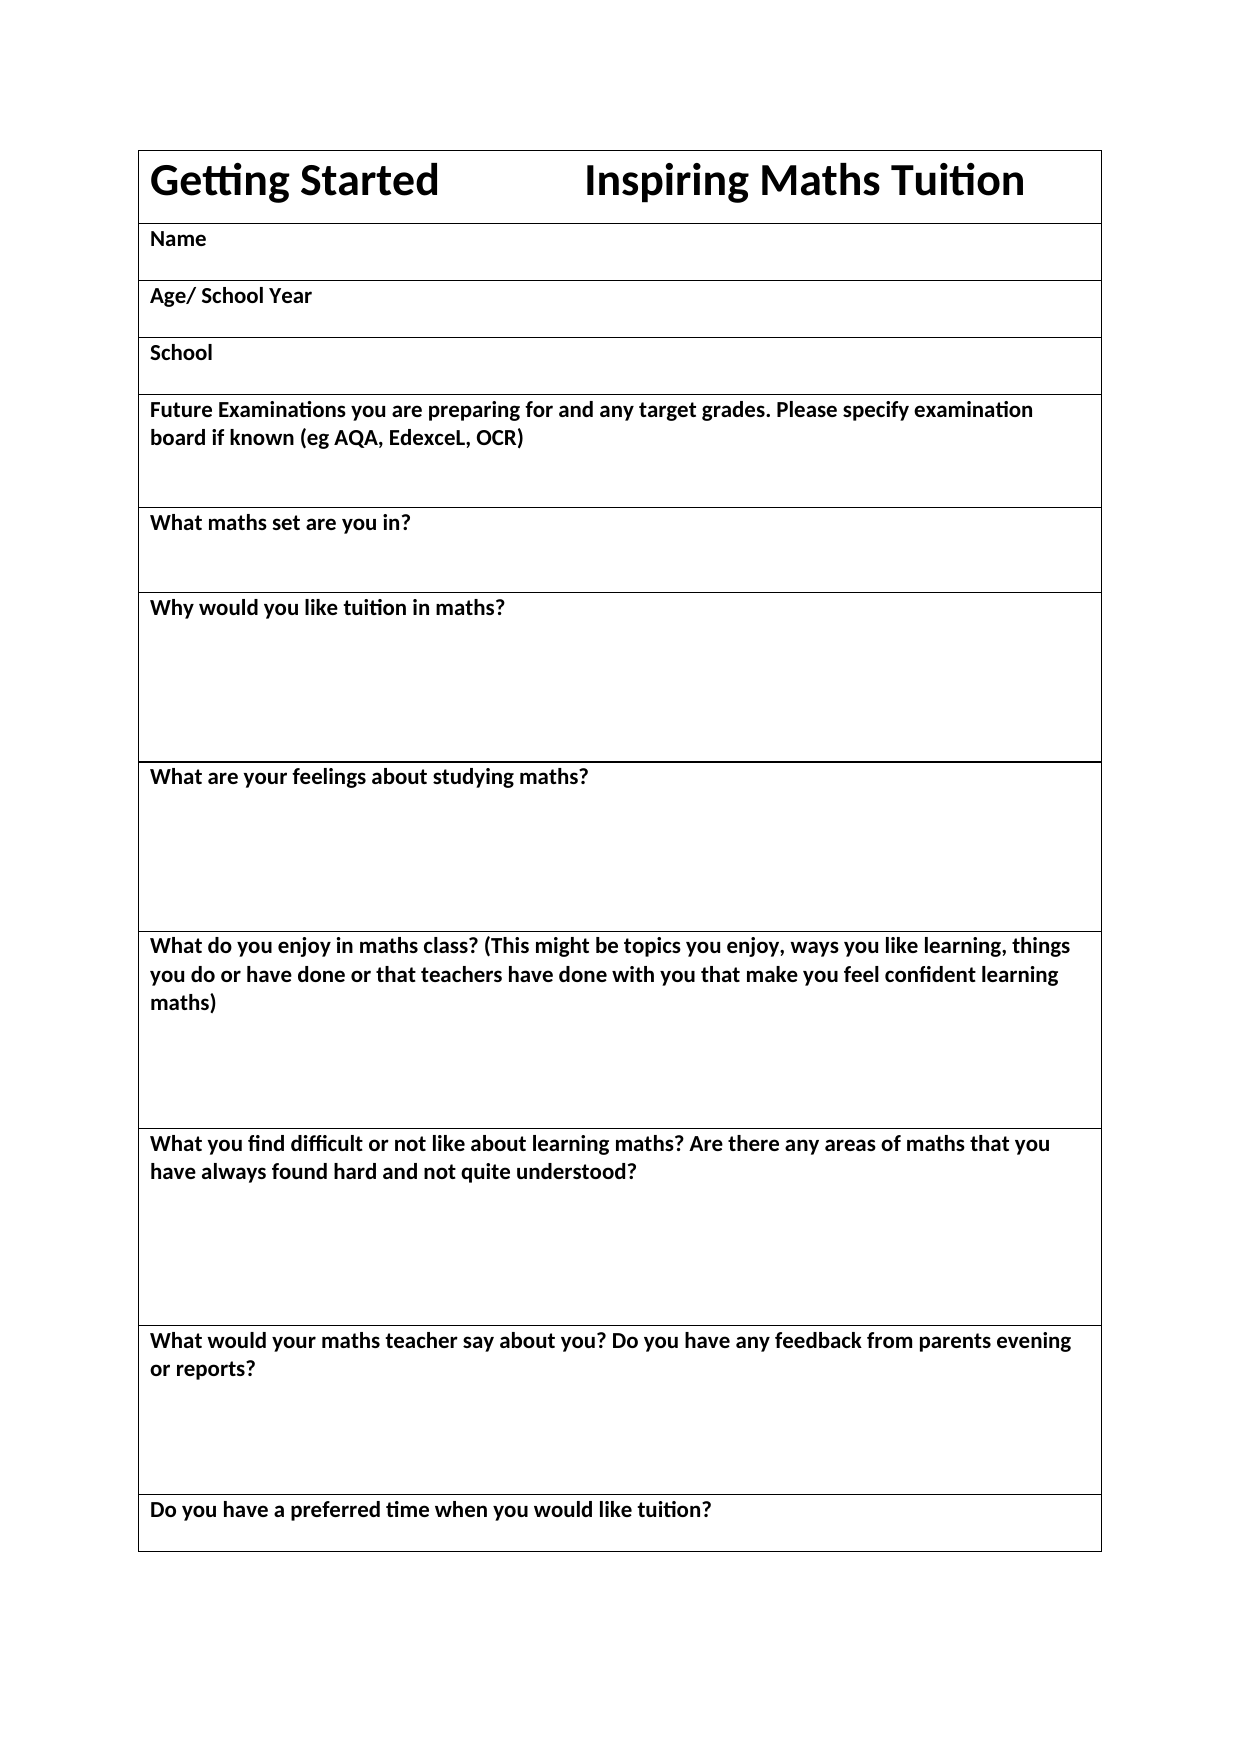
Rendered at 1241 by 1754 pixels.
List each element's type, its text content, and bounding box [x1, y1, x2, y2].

table_cell Why would you like tuition in maths? [139, 593, 1101, 761]
table_cell Future Examinations you are preparing for and any target grades. Please specify examination board if known (eg AQA, EdexceL, OCR) [139, 395, 1101, 507]
table_cell Name [139, 224, 1101, 280]
table_cell What you find difficult or not like about learning maths? Are there any areas of maths that you have always found hard and not quite understood? [139, 1129, 1101, 1325]
table_cell What maths set are you in? [139, 508, 1101, 592]
table_cell Do you have a preferred time when you would like tuition? [139, 1495, 1101, 1551]
table_cell What are your feelings about studying maths? [139, 763, 1101, 931]
table_cell What would your maths teacher say about you? Do you have any feedback from parents evening or reports? [139, 1326, 1101, 1494]
table_cell Age/ School Year [139, 281, 1101, 337]
table_cell What do you enjoy in maths class? (This might be topics you enjoy, ways you like learning, things you do or have done or that teachers have done with you that make you feel confident learning maths) [139, 932, 1101, 1128]
table_header Getting Started Inspiring Maths Tuition [139, 151, 1101, 223]
table_cell School [139, 338, 1101, 394]
